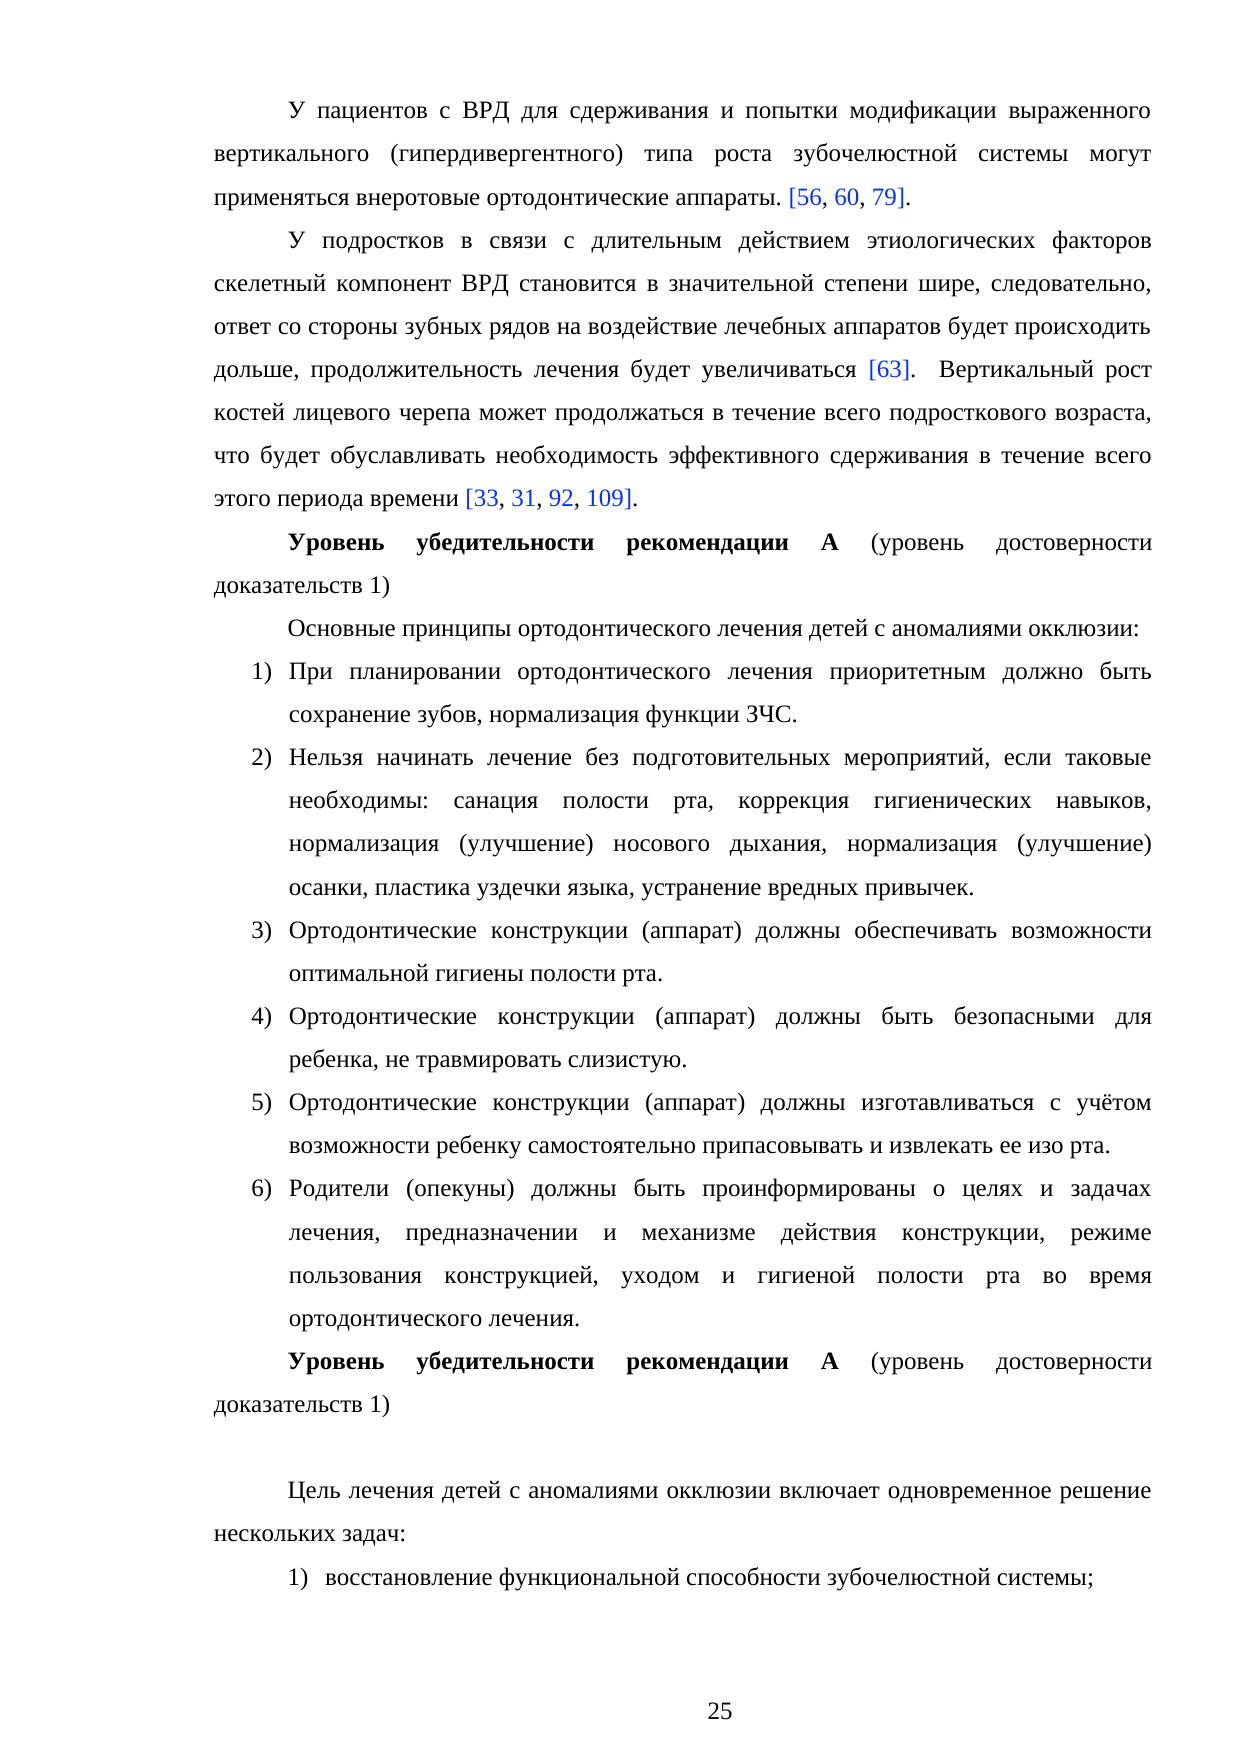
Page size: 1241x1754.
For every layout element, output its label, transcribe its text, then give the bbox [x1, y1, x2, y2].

list Родители (опекуны) должны быть проинформированы о целях и задачах лечения, предназначении и механизме действия конструкции, режиме пользования конструкцией, уходом и гигиеной полости рта во время ортодонтического лечения. [251, 1173, 1152, 1332]
list Ортодонтические конструкции (аппарат) должны обеспечивать возможности оптимальной гигиены полости рта. [251, 915, 1152, 987]
list Ортодонтические конструкции (аппарат) должны быть безопасными для ребенка, не травмировать слизистую. [251, 1001, 1152, 1073]
list При планировании ортодонтического лечения приоритетным должно быть сохранение зубов, нормализация функции ЗЧС. [251, 656, 1152, 728]
list Ортодонтические конструкции (аппарат) должны изготавливаться с учётом возможности ребенку самостоятельно припасовывать и извлекать ее изо рта. [251, 1087, 1152, 1159]
text Уровень убедительности рекомендации А (уровень достоверности доказательств 1) [214, 1346, 1152, 1418]
text Цель лечения детей с аномалиями окклюзии включает одновременное решение нескольких задач: [214, 1475, 1152, 1547]
text У пациентов с ВРД для сдерживания и попытки модификации выраженного вертикального (гипердивергентного) типа роста зубочелюстной системы могут применяться внеротовые ортодонтические аппараты. [56, 60, 79]. [214, 95, 1152, 210]
list Нельзя начинать лечение без подготовительных мероприятий, если таковые необходимы: санация полости рта, коррекция гигиенических навыков, нормализация (улучшение) носового дыхания, нормализация (улучшение) осанки, пластика уздечки языка, устранение вредных привычек. [251, 742, 1152, 900]
text Основные принципы ортодонтического лечения детей с аномалиями окклюзии: [214, 613, 1152, 642]
list восстановление функциональной способности зубочелюстной системы; [287, 1562, 1152, 1590]
text Уровень убедительности рекомендации А (уровень достоверности доказательств 1) [214, 527, 1152, 598]
text У подростков в связи с длительным действием этиологических факторов скелетный компонент ВРД становится в значительной степени шире, следовательно, ответ со стороны зубных рядов на воздействие лечебных аппаратов будет происходить дольше, продолжительность лечения будет увеличиваться [63]. Вертикальный рост костей лицевого черепа может продолжаться в течение всего подросткового возраста, что будет обуславливать необходимость эффективного сдерживания в течение всего этого периода времени [33, 31, 92, 109]. [214, 225, 1152, 512]
